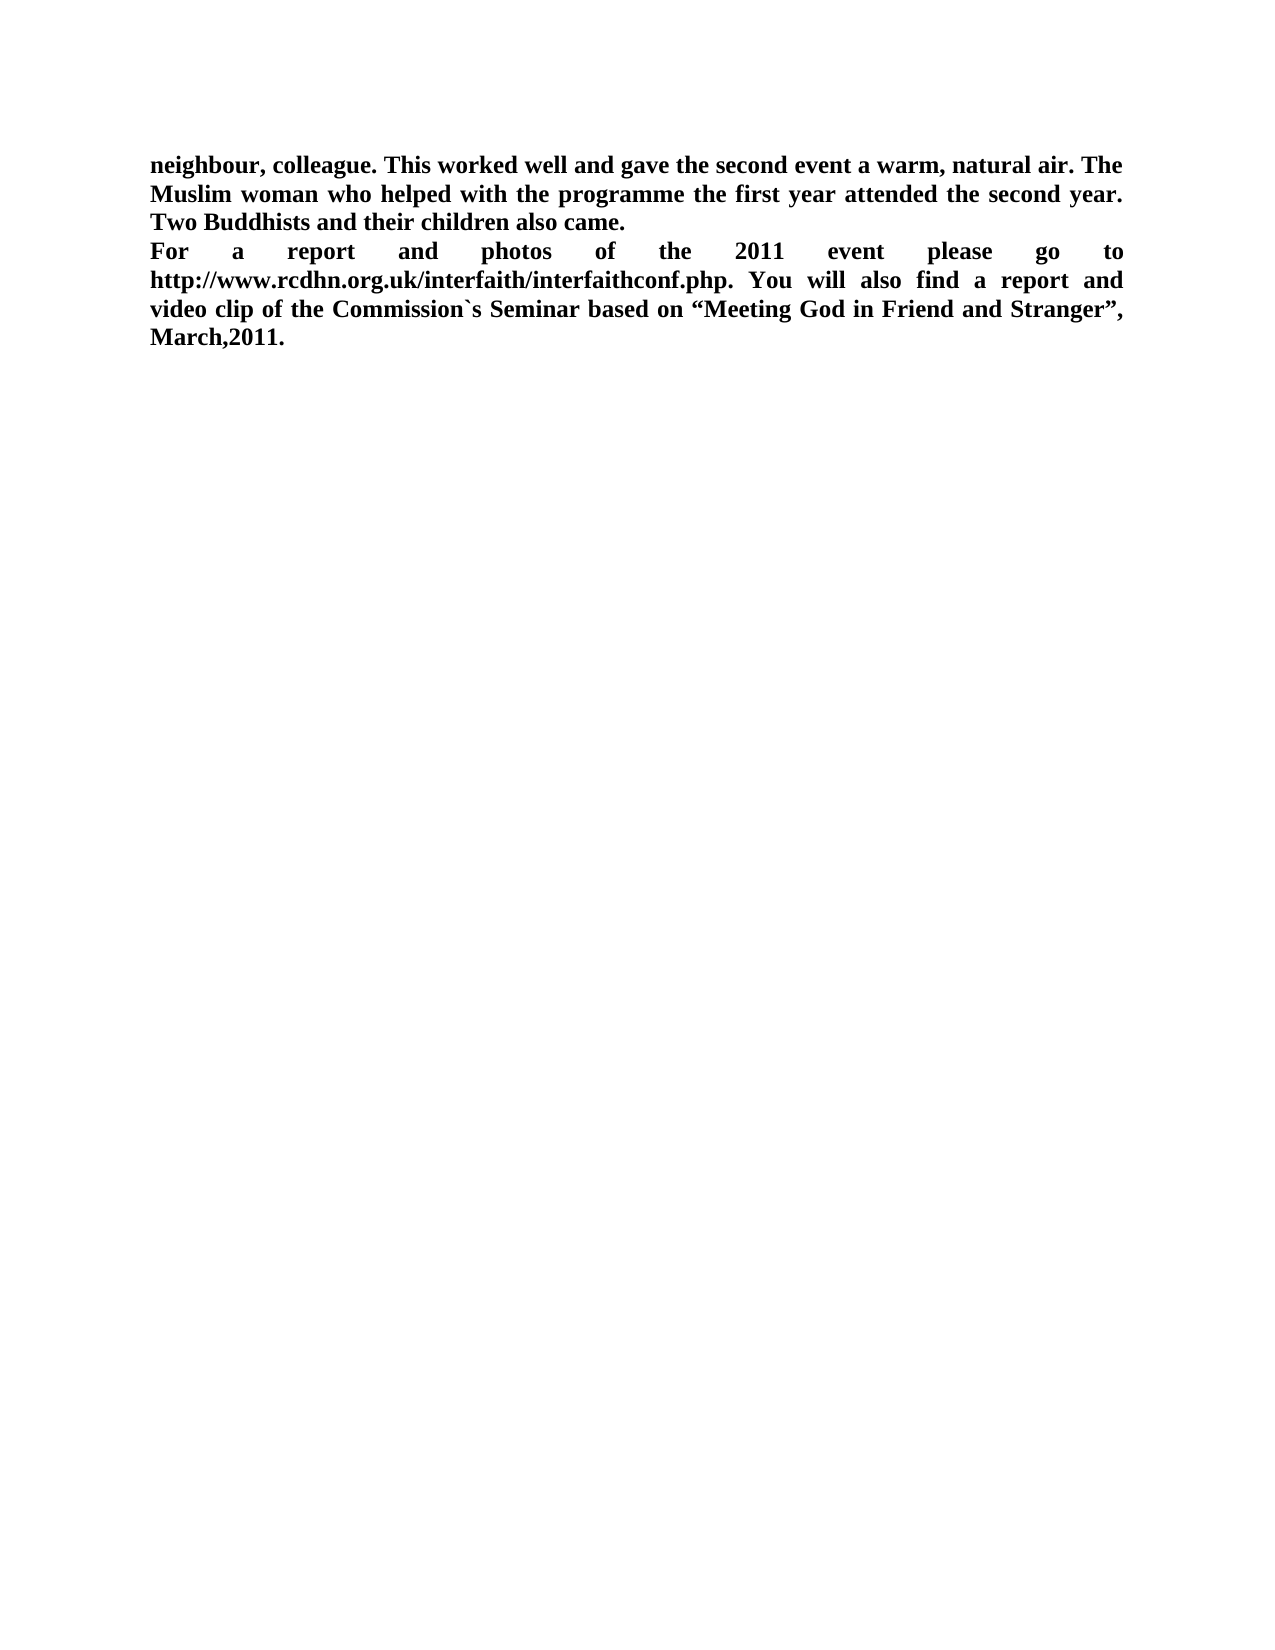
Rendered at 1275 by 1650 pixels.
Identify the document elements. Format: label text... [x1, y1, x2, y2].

text For a report and photos of the 2011 event please go to http://www.rcdhn.org.uk/interfaith/interfaithconf.php. You will also find a report and video clip of the Commission`s Seminar based on “Meeting God in Friend and Stranger”, March,2011. [150, 236, 1125, 351]
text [150, 150, 1125, 236]
